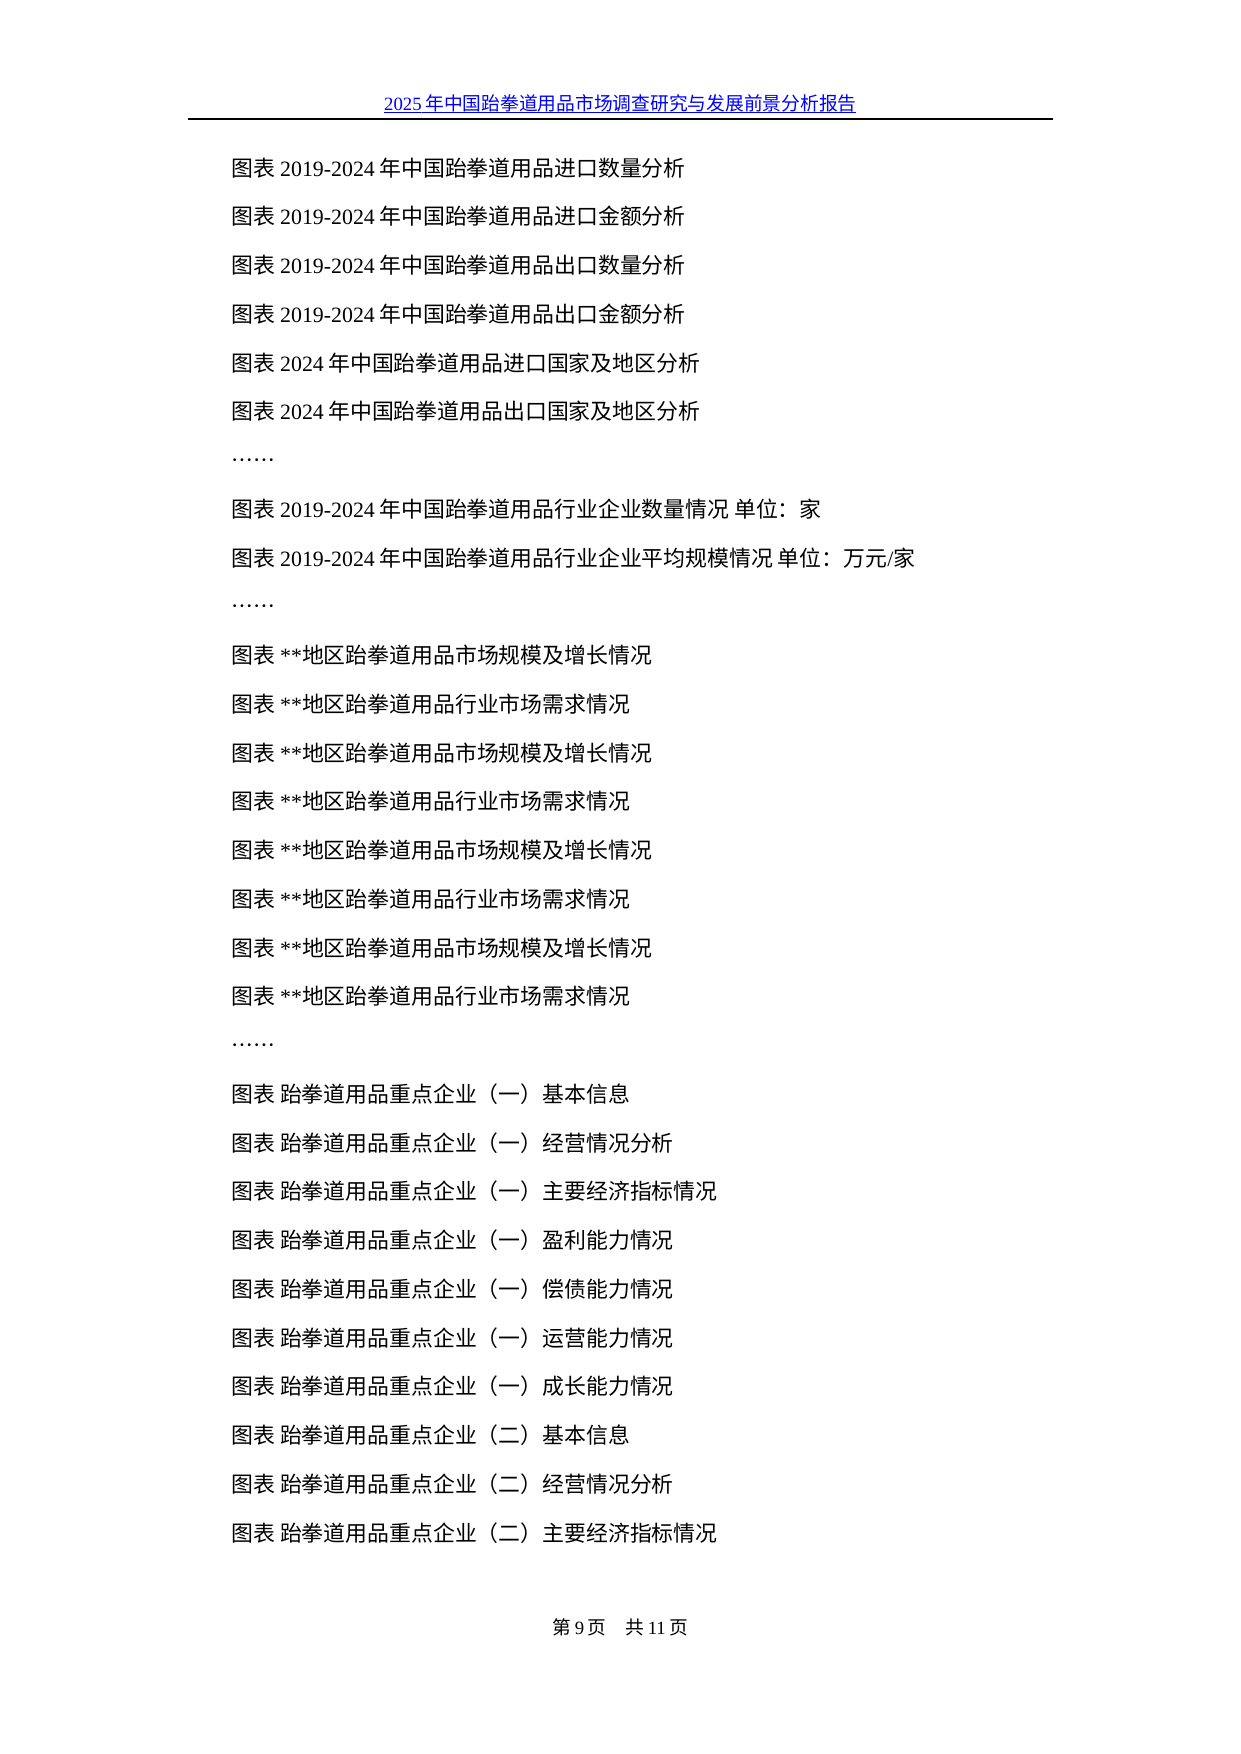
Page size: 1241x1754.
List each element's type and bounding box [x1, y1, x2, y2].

text [187, 150, 1053, 1548]
